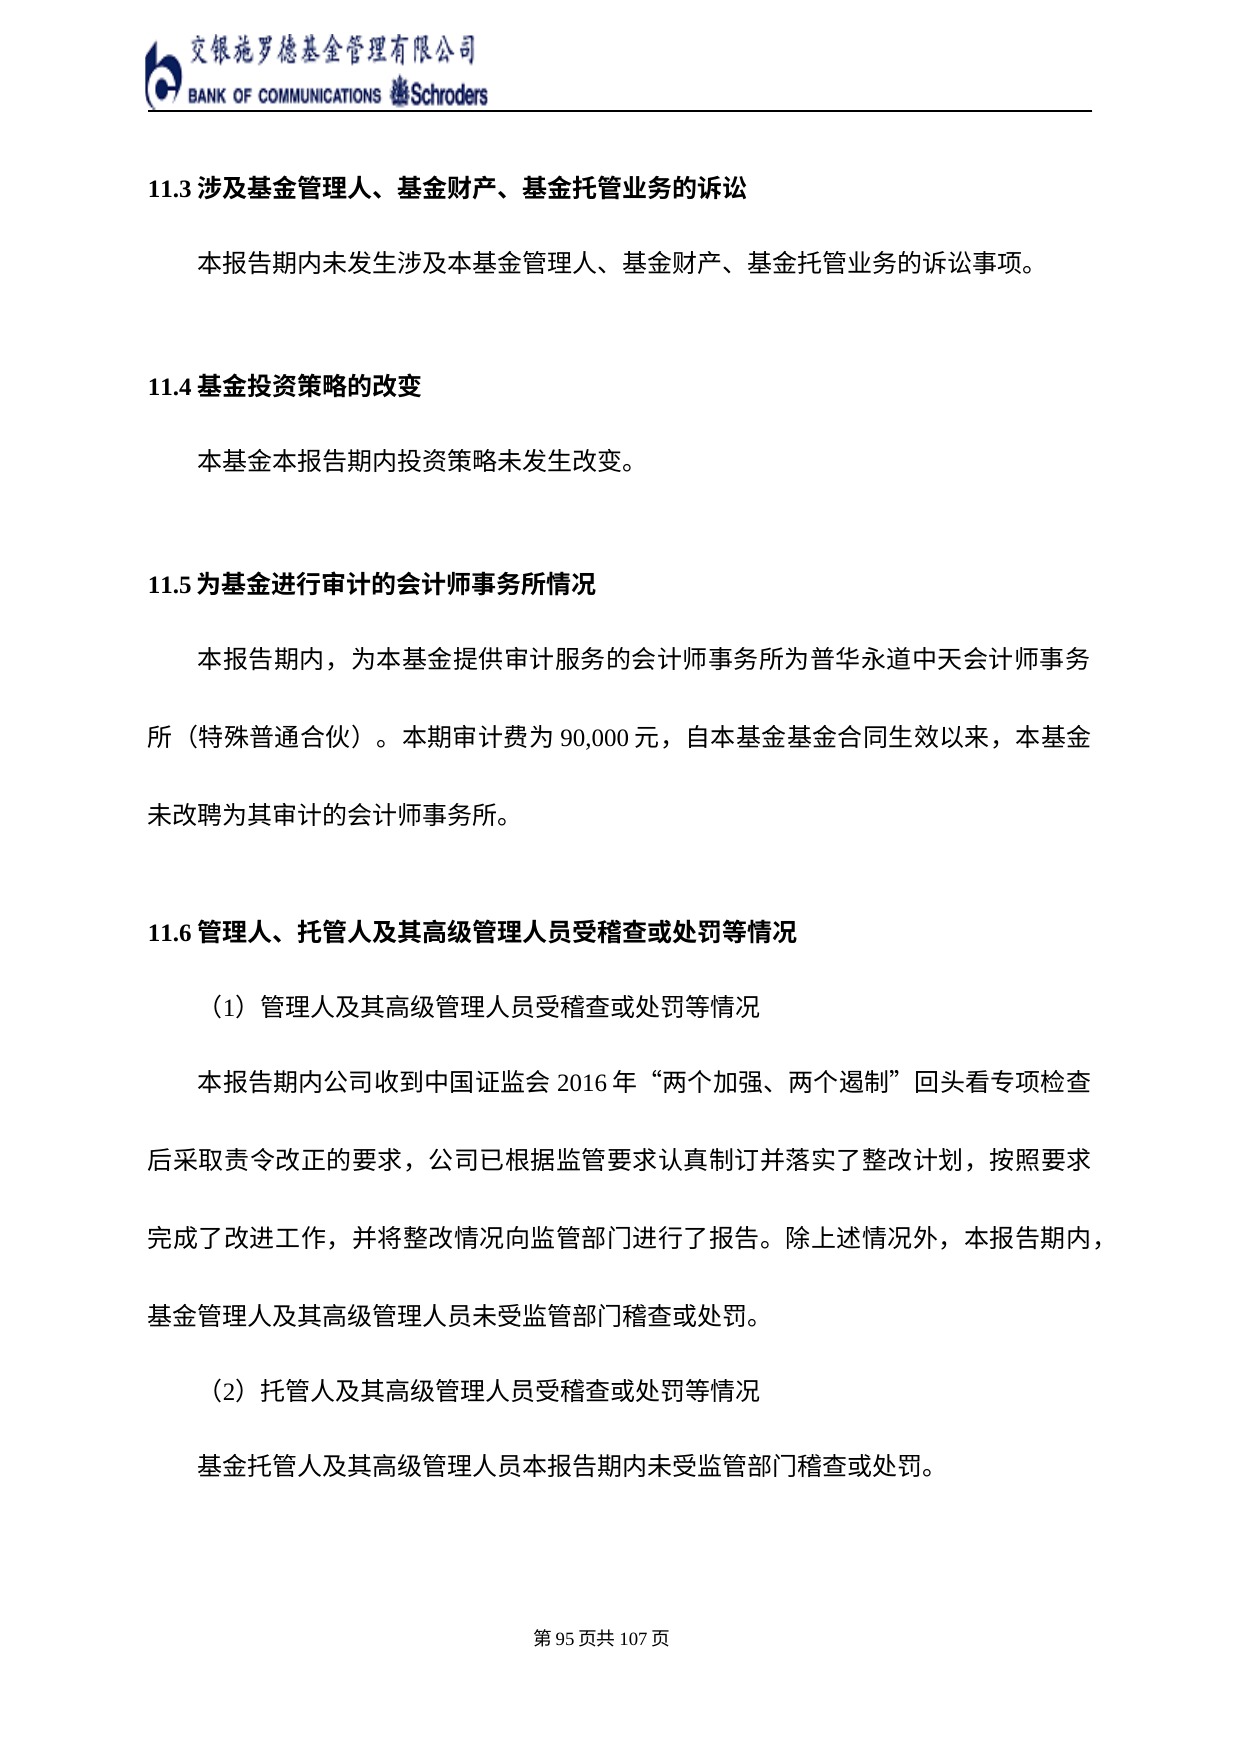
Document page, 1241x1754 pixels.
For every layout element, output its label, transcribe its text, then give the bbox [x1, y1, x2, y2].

text 本报告期内公司收到中国证监会2016年“两个加强、两个遏制”回头看专项检查后采取责令改正的要求，公司已根据监管要求认真制订并落实了整改计划，按照要求完成了改进工作，并将整改情况向监管部门进行了报告。除上述情况外，本报告期内，基金管理人及其高级管理人员未受监管部门稽查或处罚。 [148, 1048, 1092, 1347]
text （1）管理人及其高级管理人员受稽查或处罚等情况 [148, 973, 1092, 1038]
text 本报告期内未发生涉及本基金管理人、基金财产、基金托管业务的诉讼事项。 [148, 229, 1092, 294]
subtitle 11.5为基金进行审计的会计师事务所情况 [148, 550, 1092, 615]
text 本报告期内，为本基金提供审计服务的会计师事务所为普华永道中天会计师事务所（特殊普通合伙）。本期审计费为90,000元，自本基金基金合同生效以来，本基金未改聘为其审计的会计师事务所。 [148, 625, 1092, 846]
text 本基金本报告期内投资策略未发生改变。 [148, 427, 1092, 492]
subtitle 11.6 管理人、托管人及其高级管理人员受稽查或处罚等情况 [148, 898, 1092, 963]
subtitle 11.3 涉及基金管理人、基金财产、基金托管业务的诉讼 [148, 154, 1092, 219]
subtitle 11.4 基金投资策略的改变 [148, 352, 1092, 417]
text 基金托管人及其高级管理人员本报告期内未受监管部门稽查或处罚。 [148, 1432, 1092, 1497]
picture [145, 34, 488, 110]
text （2）托管人及其高级管理人员受稽查或处罚等情况 [148, 1357, 1092, 1422]
